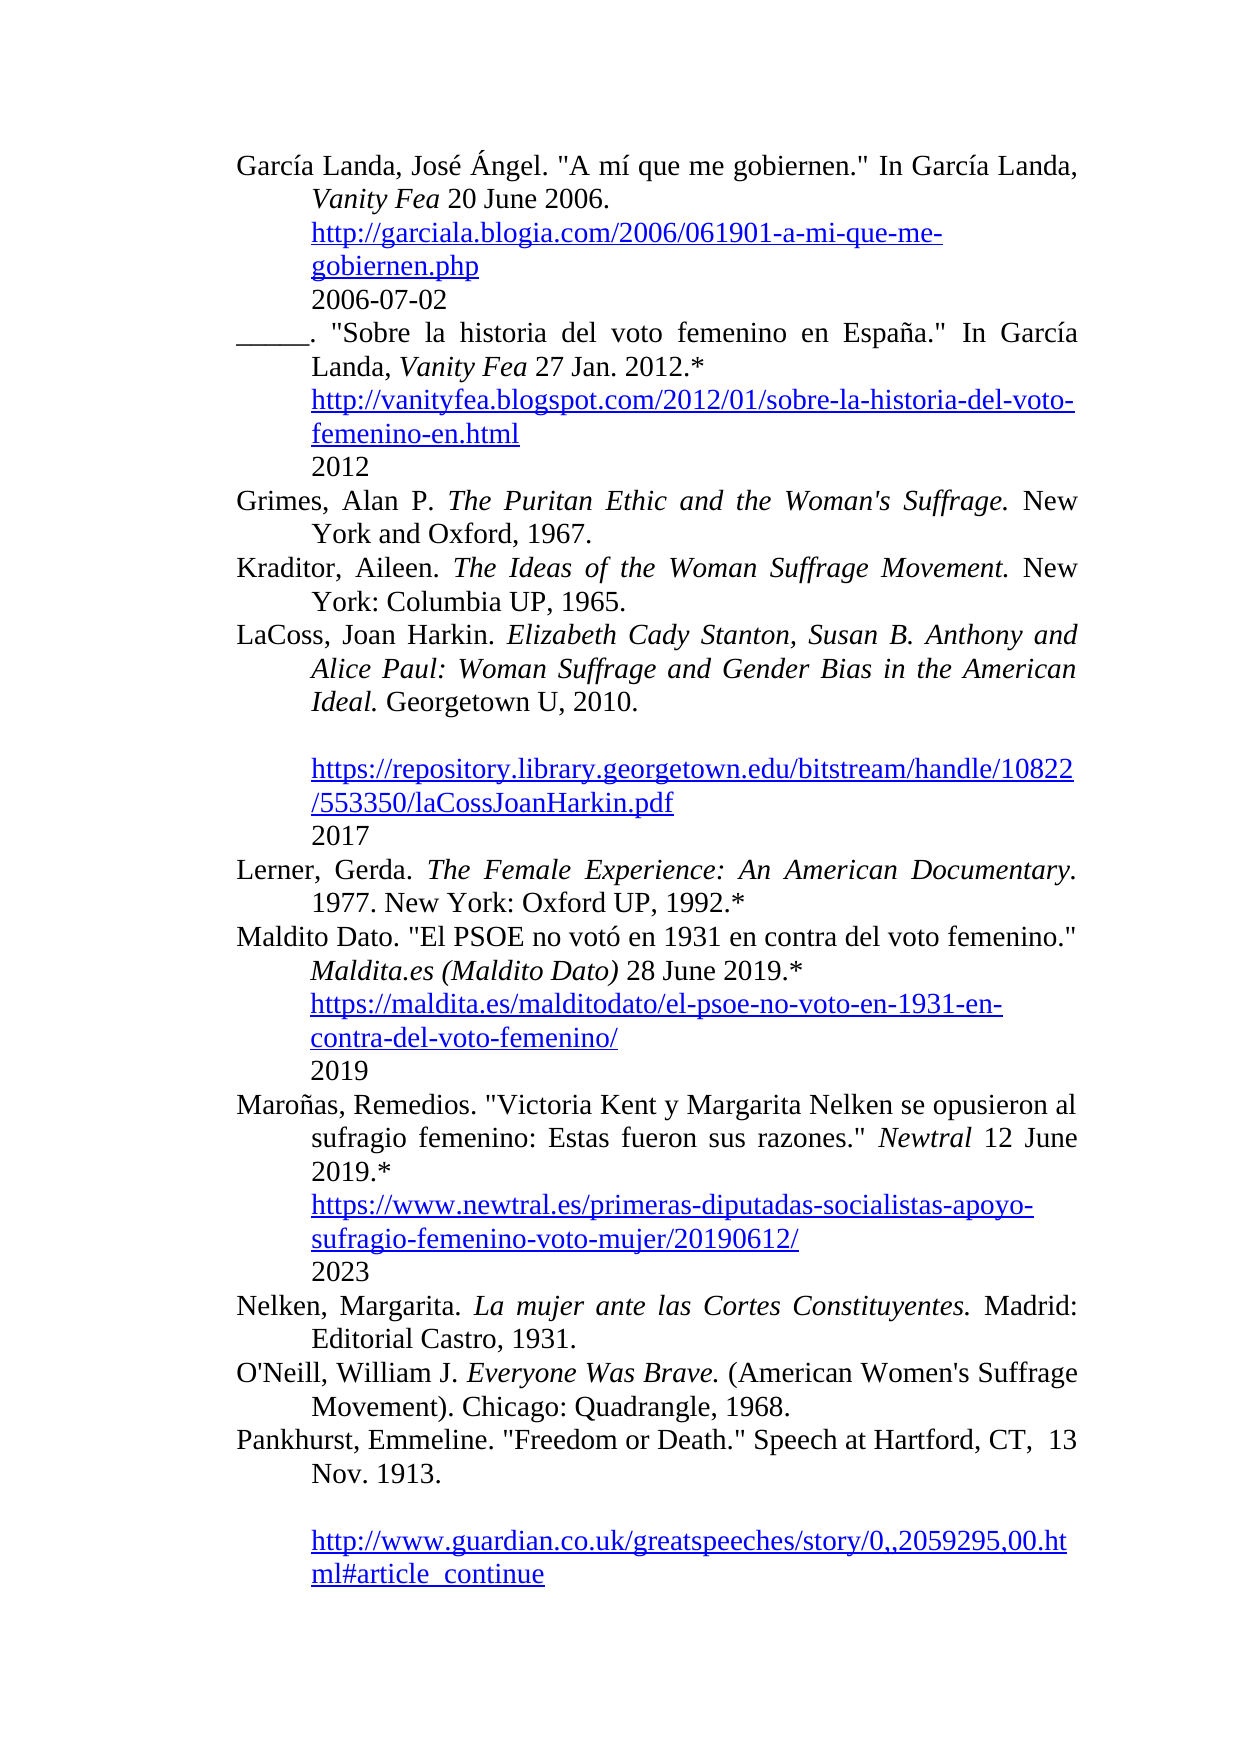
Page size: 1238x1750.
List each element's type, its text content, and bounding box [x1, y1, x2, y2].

text Grimes, Alan P. The Puritan Ethic and the Woman's Suffrage. New York and Oxford, 1967. [236, 483, 1078, 550]
text http://garciala.blogia.com/2006/061901-a-mi-que-me-gobiernen.php [236, 215, 1078, 282]
text Nelken, Margarita. La mujer ante las Cortes Constituyentes. Madrid: Editorial Castro, 1931. [236, 1288, 1078, 1355]
text https://maldita.es/malditodato/el-psoe-no-voto-en-1931-en-contra-del-voto-femenino/ [310, 986, 1078, 1053]
text http://www.guardian.co.uk/greatspeeches/story/0,,2059295,00.html#article_continue [236, 1489, 1078, 1590]
text Lerner, Gerda. The Female Experience: An American Documentary. 1977. New York: Oxford UP, 1992.* [236, 852, 1078, 919]
text _____. "Sobre la historia del voto femenino en España." In García Landa, Vanity Fea 27 Jan. 2012.* [236, 315, 1078, 382]
text 2017 [236, 818, 1078, 852]
text Maroñas, Remedios. "Victoria Kent y Margarita Nelken se opusieron al sufragio femenino: Estas fueron sus razones." Newtral 12 June 2019.* [236, 1087, 1078, 1187]
text García Landa, José Ángel. "A mí que me gobiernen." In García Landa, Vanity Fea 20 June 2006. [236, 148, 1078, 215]
text O'Neill, William J. Everyone Was Brave. (American Women's Suffrage Movement). Chicago: Quadrangle, 1968. [236, 1355, 1078, 1422]
text https://www.newtral.es/primeras-diputadas-socialistas-apoyo-sufragio-femenino-voto-mujer/20190612/ [236, 1187, 1078, 1254]
text 2006-07-02 [236, 282, 1078, 315]
text 2012 [236, 449, 1078, 483]
text Maldito Dato. "El PSOE no votó en 1931 en contra del voto femenino." Maldita.es (Maldito Dato) 28 June 2019.* [236, 919, 1078, 986]
text 2023 [236, 1254, 1078, 1288]
text LaCoss, Joan Harkin. Elizabeth Cady Stanton, Susan B. Anthony and Alice Paul: Woman Suffrage and Gender Bias in the American Ideal. Georgetown U, 2010. [236, 617, 1078, 718]
text http://vanityfea.blogspot.com/2012/01/sobre-la-historia-del-voto-femenino-en.html [236, 382, 1078, 449]
text Kraditor, Aileen. The Ideas of the Woman Suffrage Movement. New York: Columbia UP, 1965. [236, 550, 1078, 617]
text Pankhurst, Emmeline. "Freedom or Death." Speech at Hartford, CT, 13 Nov. 1913. [236, 1422, 1078, 1489]
text https://repository.library.georgetown.edu/bitstream/handle/10822/553350/laCossJoanHarkin.pdf [236, 718, 1078, 818]
text 2019 [236, 1053, 1078, 1087]
